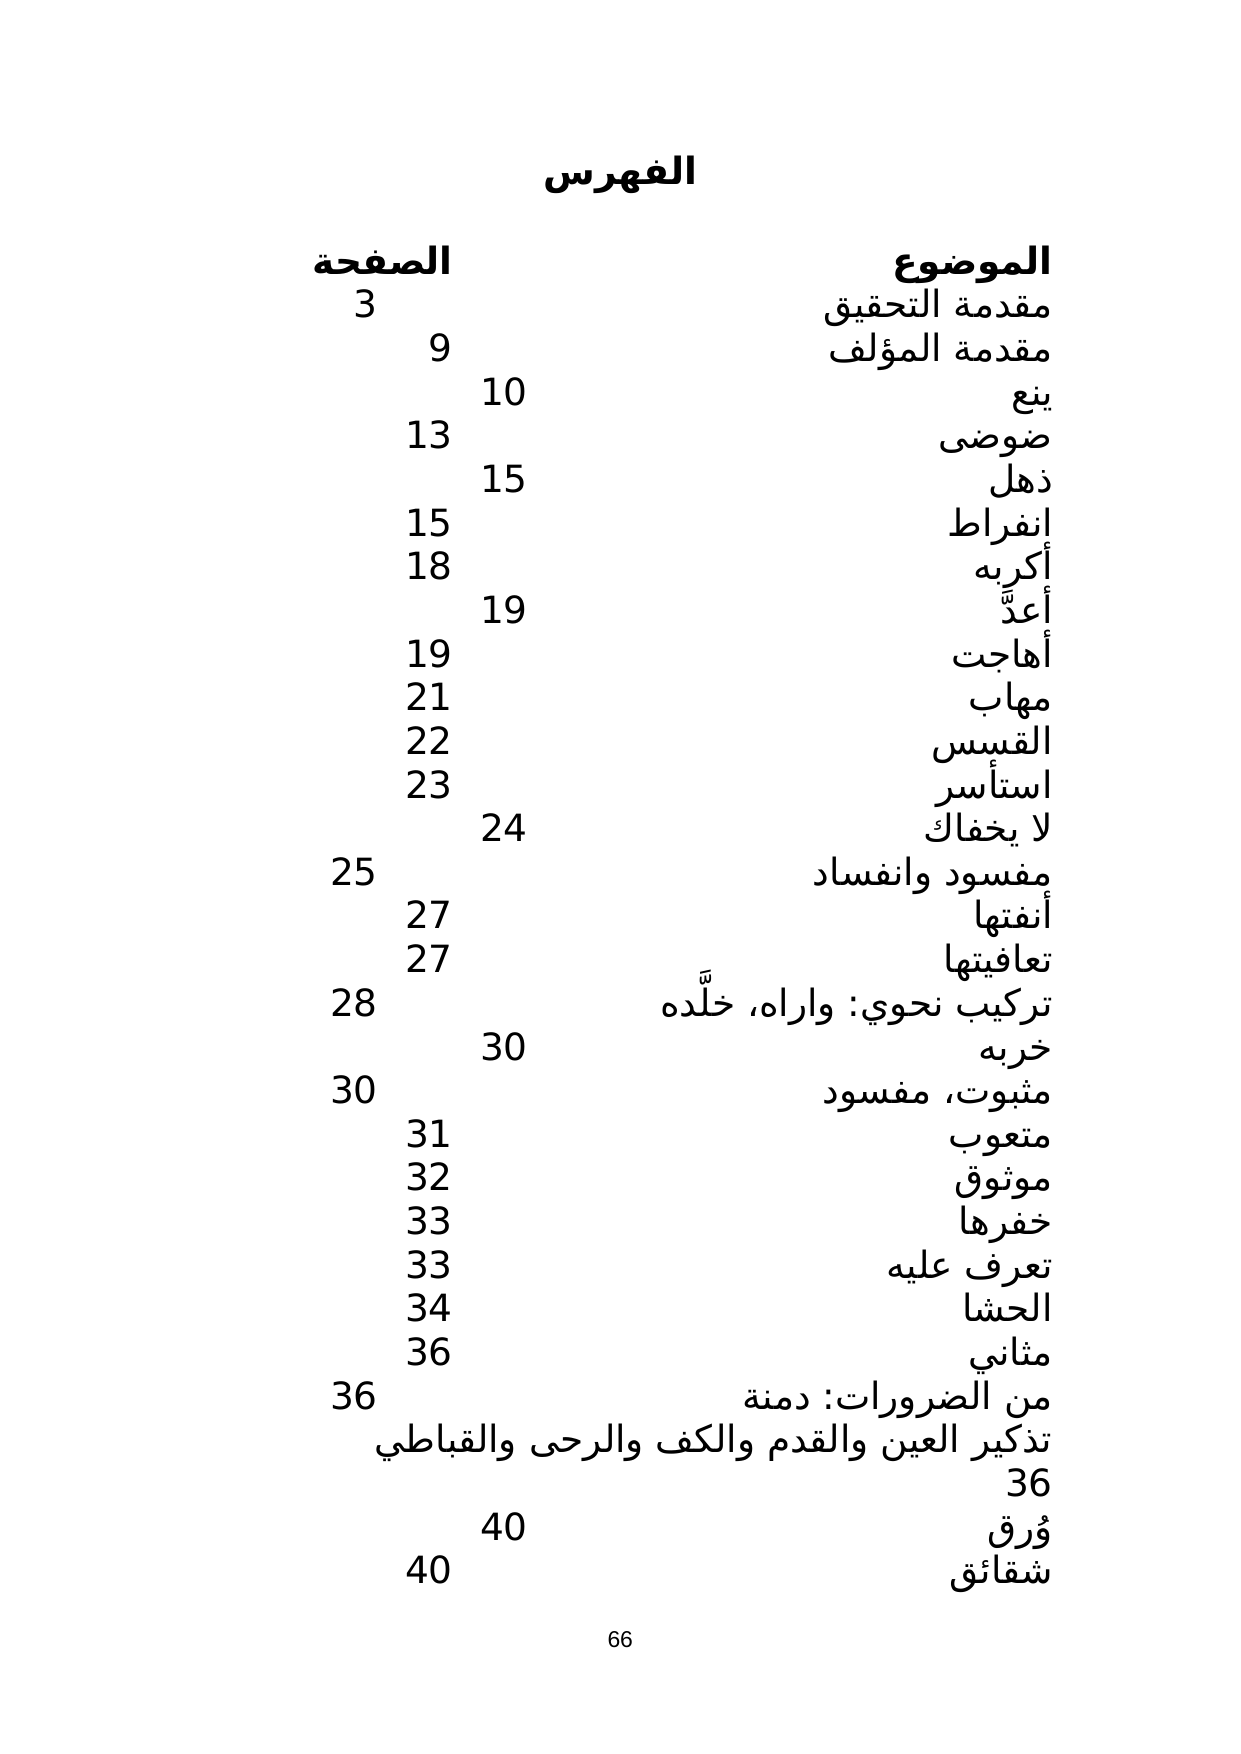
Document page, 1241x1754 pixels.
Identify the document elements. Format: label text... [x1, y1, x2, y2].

text أهاجت 19 [187, 632, 1053, 676]
text لا يخفاك 24 [187, 807, 1053, 851]
text انفراط 15 [187, 501, 1053, 545]
text شقائق 40 [187, 1549, 1053, 1592]
text ينع 10 [187, 370, 1053, 414]
text ضوضى 13 [187, 414, 1053, 458]
text تعافيتها 27 [187, 938, 1053, 981]
text مثبوت، مفسود 30 [187, 1069, 1053, 1112]
text مثاني 36 [187, 1331, 1053, 1374]
text الحشا 34 [187, 1287, 1053, 1331]
text مفسود وانفساد 25 [187, 851, 1053, 894]
text تذكير العين والقدم والكف والرحى والقباطي 36 [187, 1418, 1053, 1505]
text من الضرورات: دمنة 36 [187, 1374, 1053, 1418]
text ذهل 15 [187, 458, 1053, 501]
text أعدَّ 19 [187, 589, 1053, 632]
text تركيب نحوي: واراه، خلَّده 28 [187, 981, 1053, 1025]
text متعوب 31 [187, 1112, 1053, 1156]
text الفهرس [187, 150, 1053, 194]
text خفرها 33 [187, 1200, 1053, 1243]
text الموضوع الصفحة [187, 239, 1053, 283]
text استأسر 23 [187, 763, 1053, 807]
text خربه 30 [187, 1025, 1053, 1069]
text مهاب 21 [187, 676, 1053, 719]
text موثوق 32 [187, 1156, 1053, 1200]
text وُرق 40 [187, 1505, 1053, 1549]
text تعرف عليه 33 [187, 1243, 1053, 1287]
text أكربه 18 [187, 545, 1053, 589]
text مقدمة التحقيق 3 [187, 283, 1053, 327]
text مقدمة المؤلف 9 [187, 327, 1053, 370]
text القسس 22 [187, 719, 1053, 763]
text أنفتها 27 [187, 894, 1053, 938]
